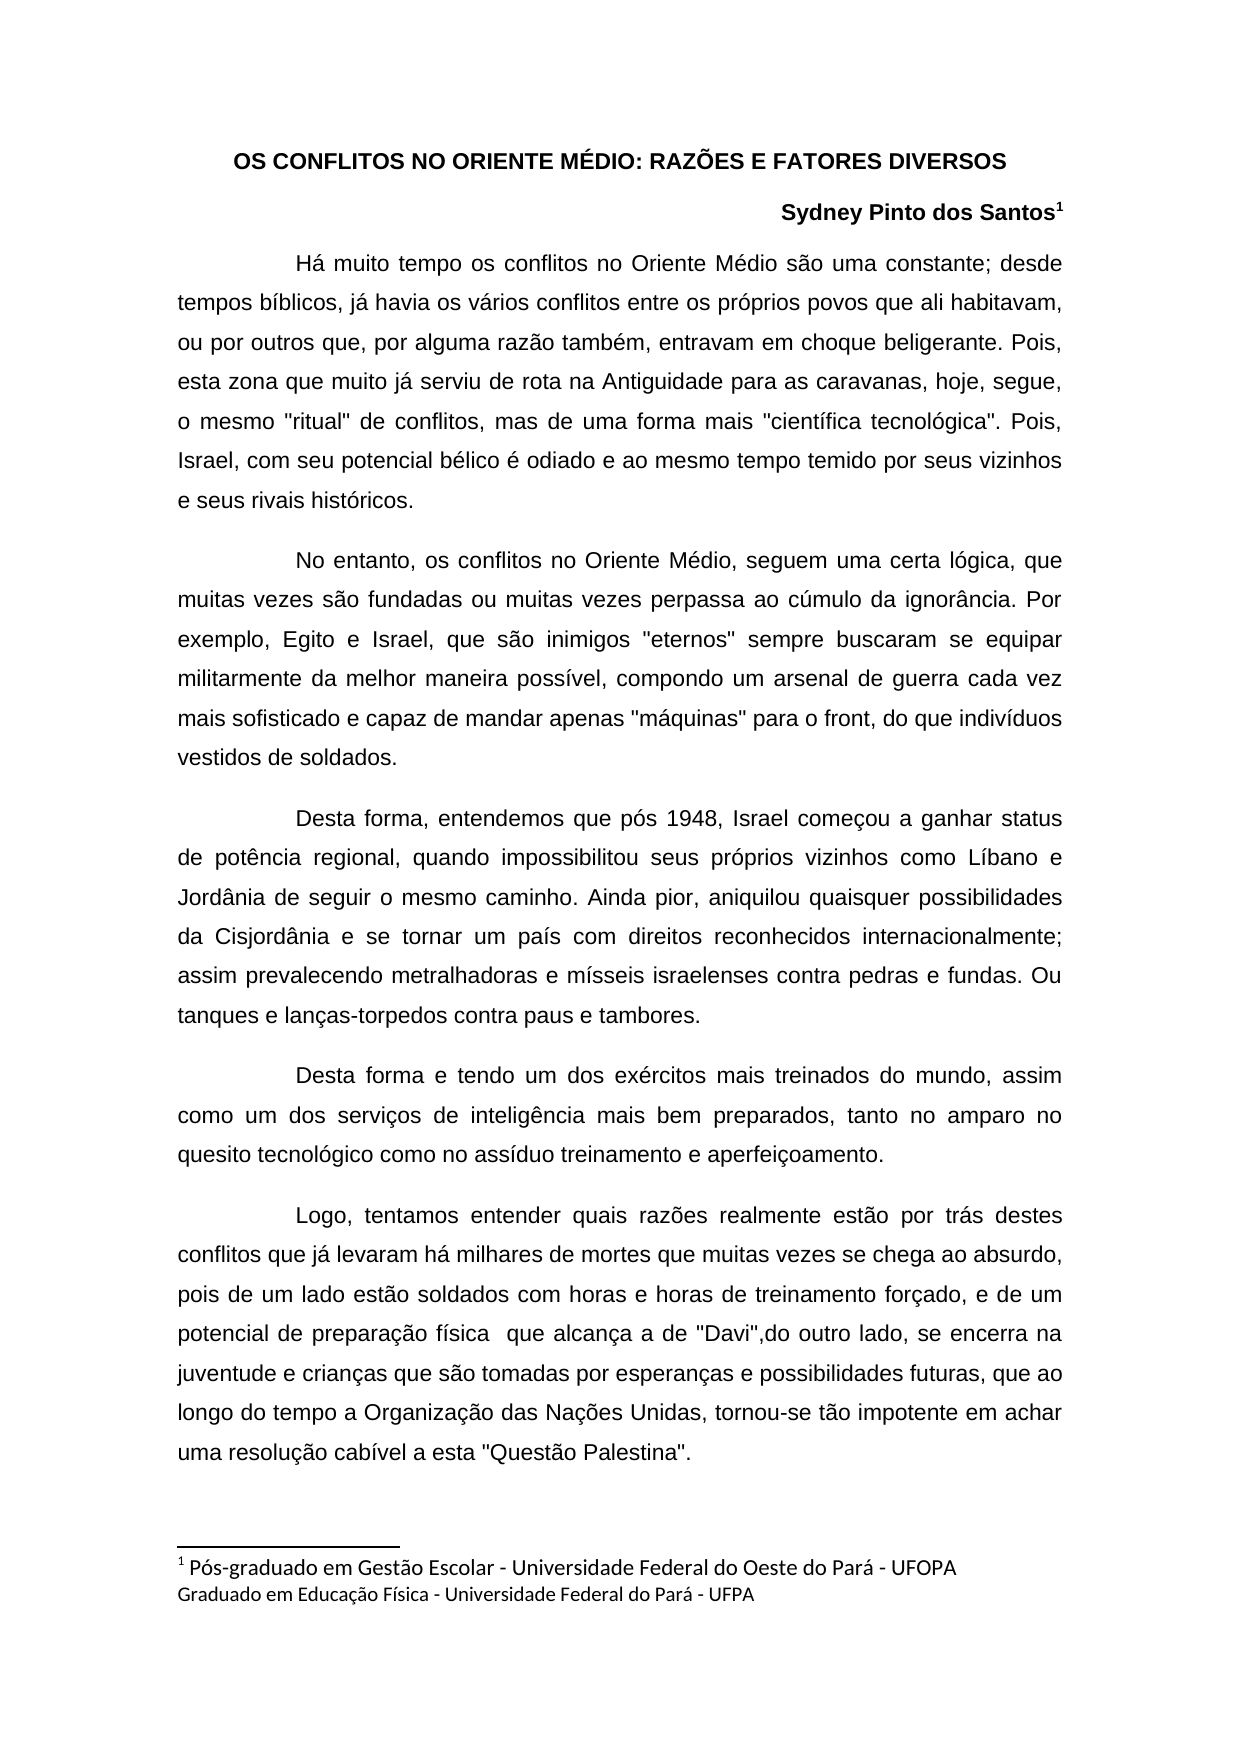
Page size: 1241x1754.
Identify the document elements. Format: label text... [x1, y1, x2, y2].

text OS CONFLITOS NO ORIENTE MÉDIO: RAZÕES E FATORES DIVERSOS [177, 148, 1063, 174]
text Desta forma, entendemos que pós 1948, Israel começou a ganhar status de potência regional, quando impossibilitou seus próprios vizinhos como Líbano e Jordânia de seguir o mesmo caminho. Ainda pior, aniquilou quaisquer possibilidades da Cisjordânia e se tornar um país com direitos reconhecidos internacionalmente; assim prevalecendo metralhadoras e mísseis israelenses contra pedras e fundas. Ou tanques e lanças-torpedos contra paus e tambores. [177, 804, 1063, 1028]
text Sydney Pinto dos Santos [177, 199, 1063, 225]
text Desta forma e tendo um dos exércitos mais treinados do mundo, assim como um dos serviços de inteligência mais bem preparados, tanto no amparo no quesito tecnológico como no assíduo treinamento e aperfeiçoamento. [177, 1062, 1063, 1168]
text Logo, tentamos entender quais razões realmente estão por trás destes conflitos que já levaram há milhares de mortes que muitas vezes se chega ao absurdo, pois de um lado estão soldados com horas e horas de treinamento forçado, e de um potencial de preparação física que alcança a de "Davi",do outro lado, se encerra na juventude e crianças que são tomadas por esperanças e possibilidades futuras, que ao longo do tempo a Organização das Nações Unidas, tornou-se tão impotente em achar uma resolução cabível a esta "Questão Palestina". [177, 1202, 1063, 1465]
text Há muito tempo os conflitos no Oriente Médio são uma constante; desde tempos bíblicos, já havia os vários conflitos entre os próprios povos que ali habitavam, ou por outros que, por alguma razão também, entravam em choque beligerante. Pois, esta zona que muito já serviu de rota na Antiguidade para as caravanas, hoje, segue, o mesmo "ritual" de conflitos, mas de uma forma mais "científica tecnológica". Pois, Israel, com seu potencial bélico é odiado e ao mesmo tempo temido por seus vizinhos e seus rivais históricos. [177, 250, 1063, 513]
text No entanto, os conflitos no Oriente Médio, seguem uma certa lógica, que muitas vezes são fundadas ou muitas vezes perpassa ao cúmulo da ignorância. Por exemplo, Egito e Israel, que são inimigos "eternos" sempre buscaram se equipar militarmente da melhor maneira possível, compondo um arsenal de guerra cada vez mais sofisticado e capaz de mandar apenas "máquinas" para o front, do que indivíduos vestidos de soldados. [177, 547, 1063, 771]
